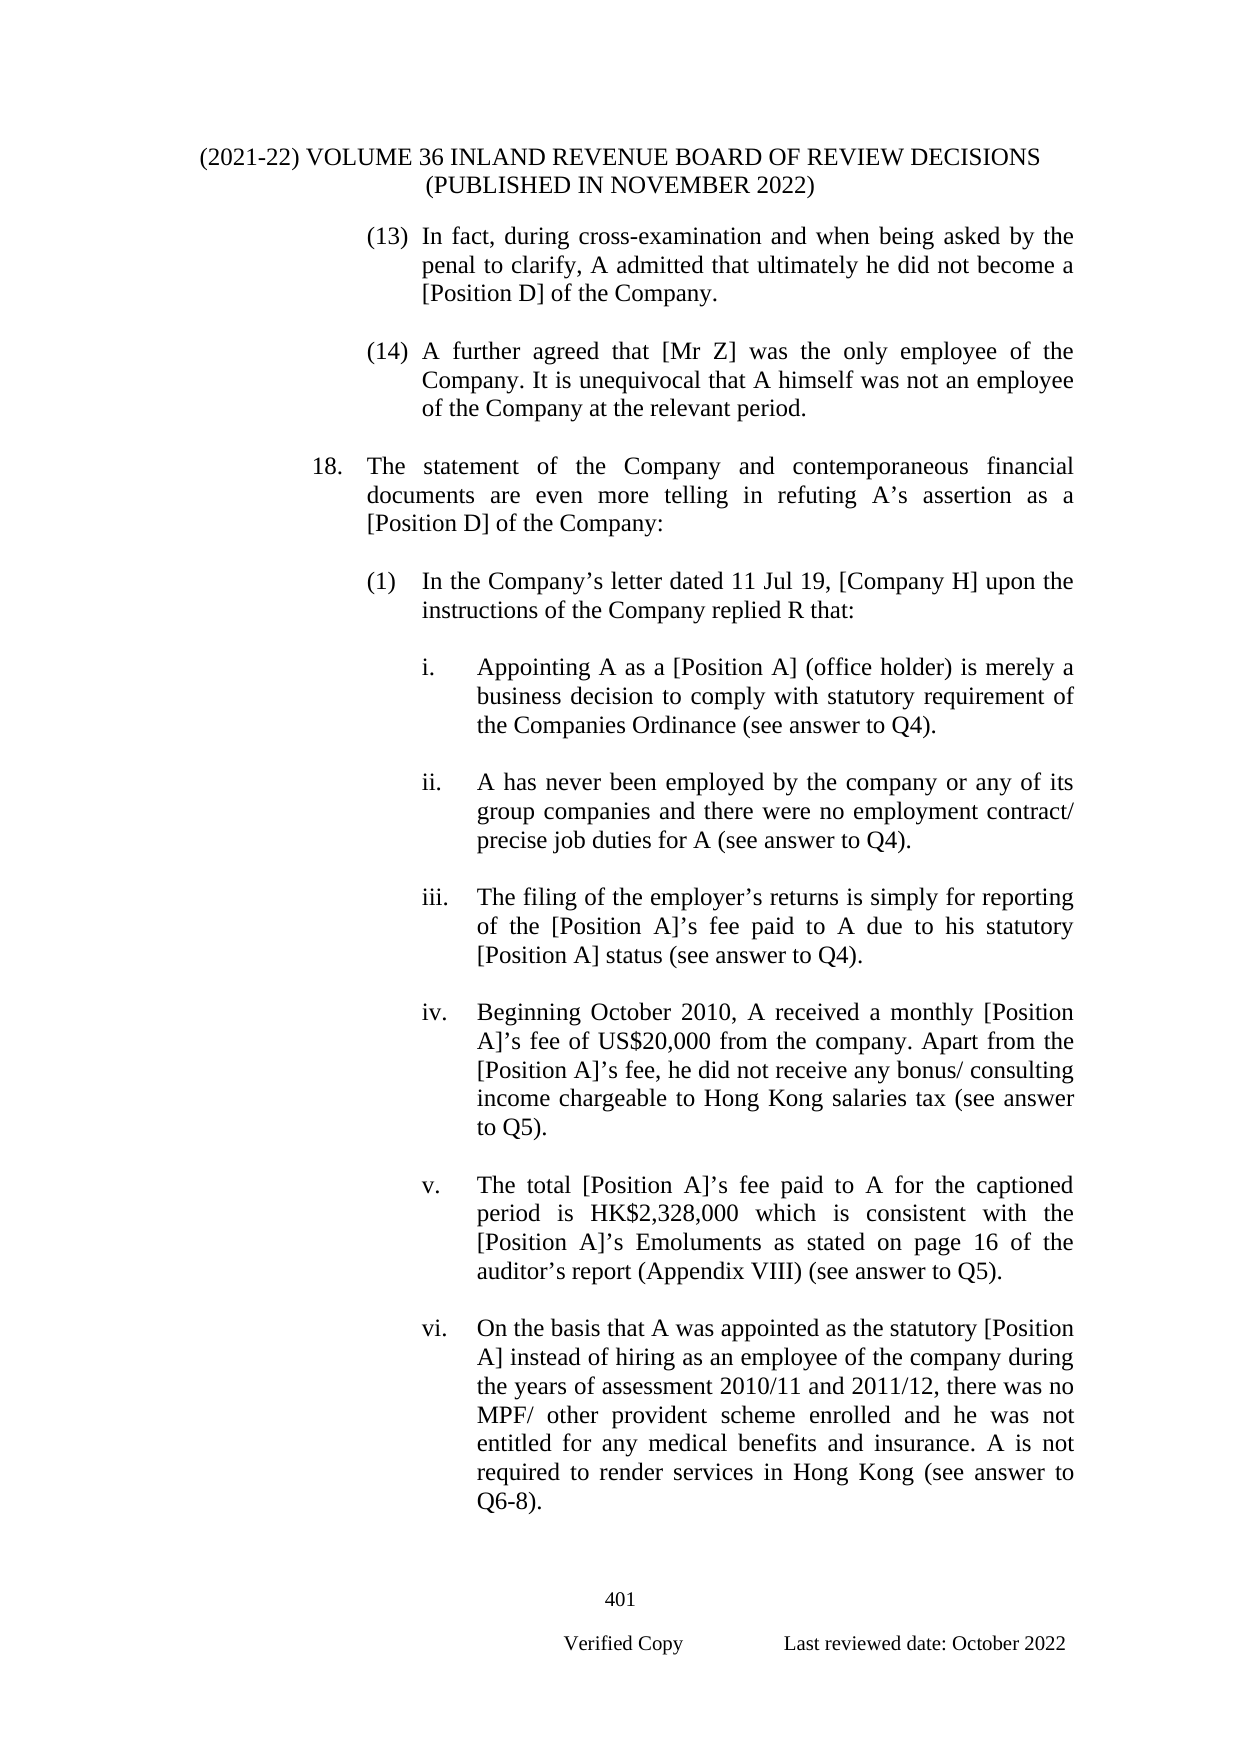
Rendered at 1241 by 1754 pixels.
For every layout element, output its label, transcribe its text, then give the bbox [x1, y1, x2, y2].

list Beginning October 2010, A received a monthly [Position A]’s fee of US$20,000 from the company. Apart from the [Position A]’s fee, he did not receive any bonus/ consulting income chargeable to Hong Kong salaries tax (see answer to Q5). [422, 997, 1075, 1141]
text 18. The statement of the Company and contemporaneous financial documents are even more telling in refuting A’s assertion as a [Position D] of the Company: [312, 451, 1075, 537]
list On the basis that A was appointed as the statutory [Position A] instead of hiring as an employee of the company during the years of assessment 2010/11 and 2011/12, there was no MPF/ other provident scheme enrolled and he was not entitled for any medical benefits and insurance. A is not required to render services in Hong Kong (see answer to Q6-8). [422, 1313, 1075, 1515]
list In the Company’s letter dated 11 Jul 19, [Company H] upon the instructions of the Company replied R that: [367, 566, 1075, 623]
list In fact, during cross-examination and when being asked by the penal to clarify, A admitted that ultimately he did not become a [Position D] of the Company. [367, 221, 1075, 307]
list A further agreed that [Mr Z] was the only employee of the Company. It is unequivocal that A himself was not an employee of the Company at the relevant period. [367, 336, 1075, 422]
list A has never been employed by the company or any of its group companies and there were no employment contract/ precise job duties for A (see answer to Q4). [422, 767, 1075, 853]
list The filing of the employer’s returns is simply for reporting of the [Position A]’s fee paid to A due to his statutory [Position A] status (see answer to Q4). [422, 882, 1075, 968]
list Appointing A as a [Position A] (office holder) is merely a business decision to comply with statutory requirement of the Companies Ordinance (see answer to Q4). [422, 652, 1075, 738]
list The total [Position A]’s fee paid to A for the captioned period is HK$2,328,000 which is consistent with the [Position A]’s Emoluments as stated on page 16 of the auditor’s report (Appendix VIII) (see answer to Q5). [422, 1170, 1075, 1285]
